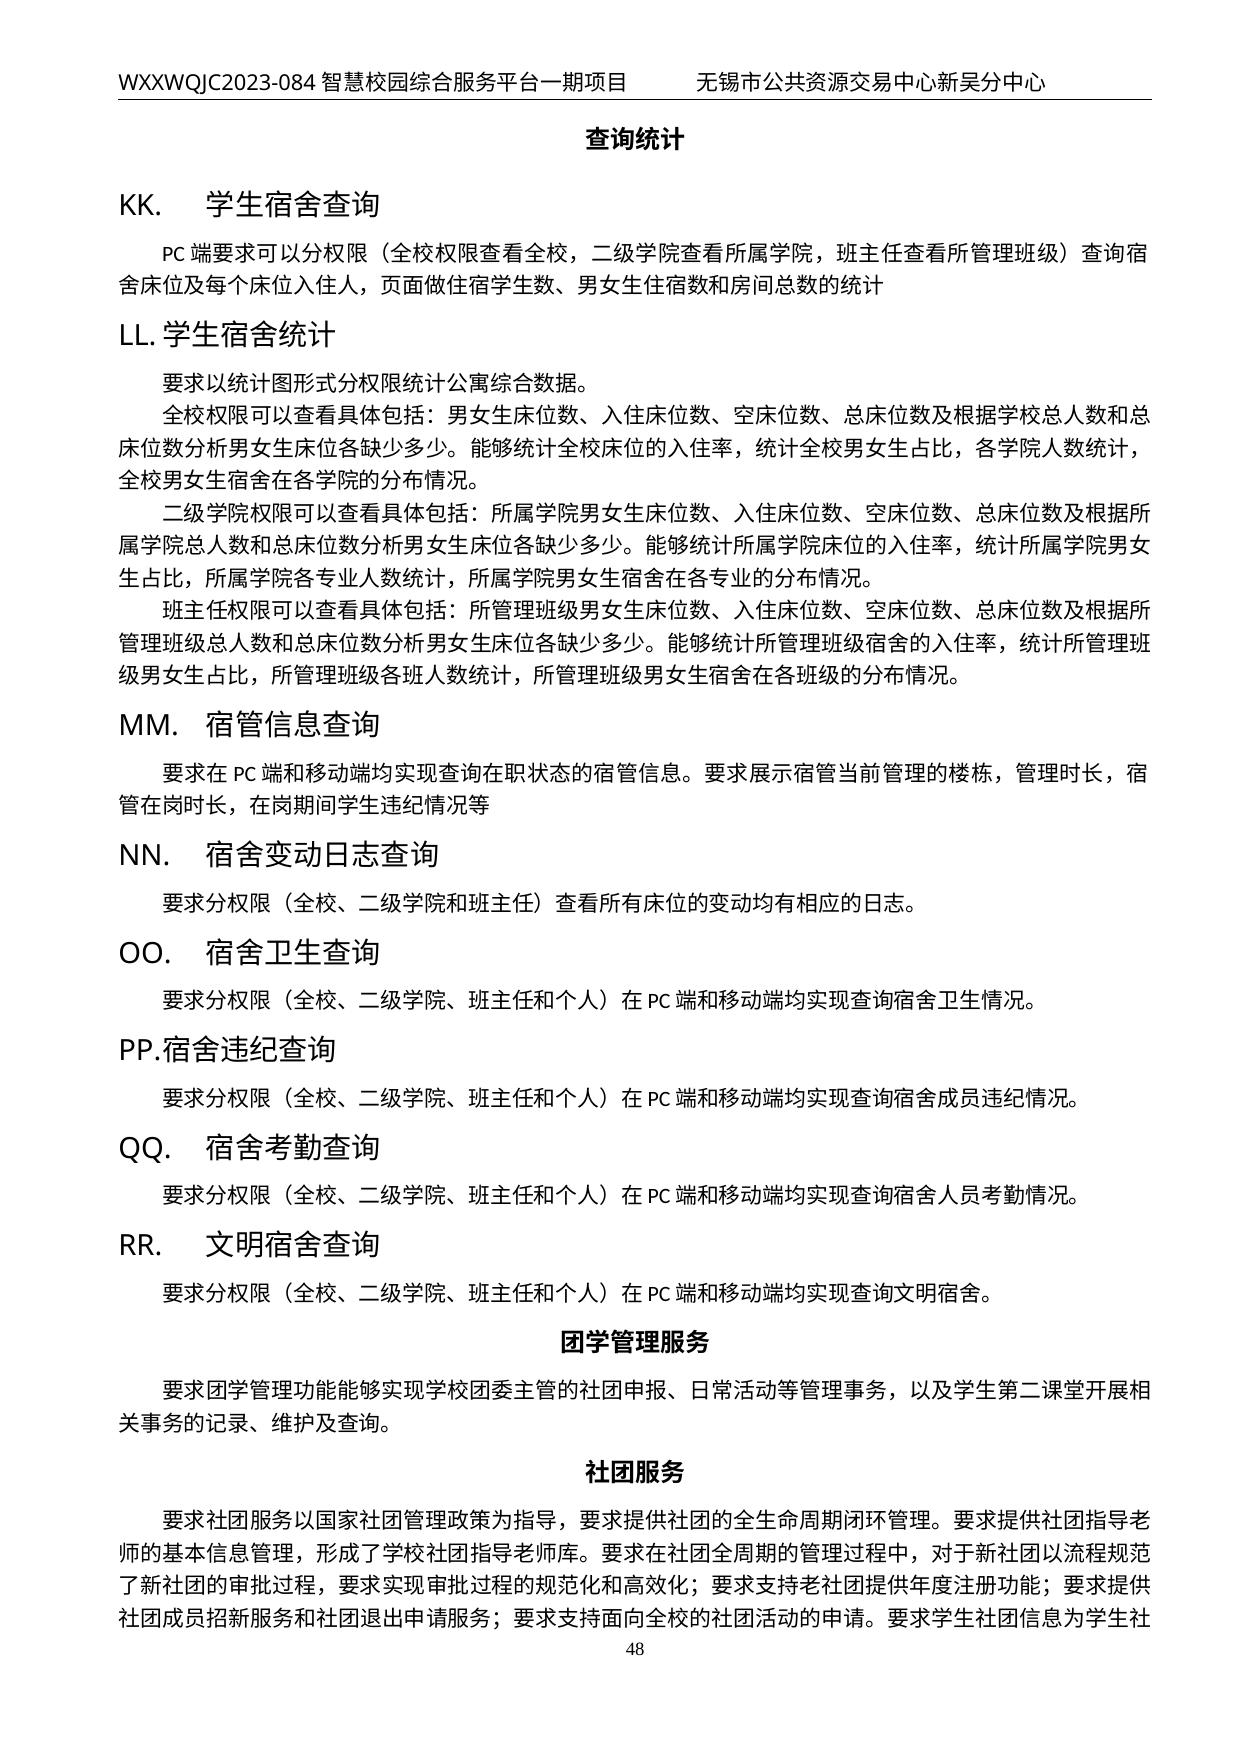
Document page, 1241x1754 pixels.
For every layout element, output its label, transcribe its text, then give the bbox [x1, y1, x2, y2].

text 班主任权限可以查看具体包括：所管理班级男女生床位数、入住床位数、空床位数、总床位数及根据所管理班级总人数和总床位数分析男女生床位各缺少多少。能够统计所管理班级宿舍的入住率，统计所管理班级男女生占比，所管理班级各班人数统计，所管理班级男女生宿舍在各班级的分布情况。 [118, 593, 1152, 690]
subtitle 学生宿舍查询 [118, 170, 1152, 235]
text 二级学院权限可以查看具体包括：所属学院男女生床位数、入住床位数、空床位数、总床位数及根据所属学院总人数和总床位数分析男女生床位各缺少多少。能够统计所属学院床位的入住率，统计所属学院男女生占比，所属学院各专业人数统计，所属学院男女生宿舍在各专业的分布情况。 [118, 495, 1152, 593]
text 要求以统计图形式分权限统计公寓综合数据。 [118, 365, 1152, 398]
subtitle 宿舍违纪查询 [118, 1015, 1152, 1080]
subtitle 宿舍考勤查询 [118, 1113, 1152, 1178]
subtitle 宿舍变动日志查询 [118, 820, 1152, 885]
text 要求分权限（全校、二级学院、班主任和个人）在PC端和移动端均实现查询宿舍成员违纪情况。 [118, 1080, 1152, 1113]
text 要求分权限（全校、二级学院、班主任和个人）在PC端和移动端均实现查询文明宿舍。 [118, 1275, 1152, 1308]
text 全校权限可以查看具体包括：男女生床位数、入住床位数、空床位数、总床位数及根据学校总人数和总床位数分析男女生床位各缺少多少。能够统计全校床位的入住率，统计全校男女生占比，各学院人数统计，全校男女生宿舍在各学院的分布情况。 [118, 398, 1152, 495]
subtitle 宿舍卫生查询 [118, 918, 1152, 983]
subtitle 社团服务 [118, 1438, 1152, 1503]
subtitle 文明宿舍查询 [118, 1210, 1152, 1275]
subtitle 查询统计 [118, 105, 1152, 170]
text 要求分权限（全校、二级学院、班主任和个人）在PC端和移动端均实现查询宿舍卫生情况。 [118, 983, 1152, 1015]
text PC端要求可以分权限（全校权限查看全校，二级学院查看所属学院，班主任查看所管理班级）查询宿舍床位及每个床位入住人，页面做住宿学生数、男女生住宿数和房间总数的统计 [118, 235, 1152, 300]
text 要求分权限（全校、二级学院和班主任）查看所有床位的变动均有相应的日志。 [118, 885, 1152, 918]
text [118, 1503, 1152, 1633]
subtitle 宿管信息查询 [118, 690, 1152, 755]
subtitle 团学管理服务 [118, 1308, 1152, 1373]
subtitle 学生宿舍统计 [118, 300, 1152, 365]
text 要求在PC端和移动端均实现查询在职状态的宿管信息。要求展示宿管当前管理的楼栋，管理时长，宿管在岗时长，在岗期间学生违纪情况等 [118, 755, 1152, 820]
text 要求分权限（全校、二级学院、班主任和个人）在PC端和移动端均实现查询宿舍人员考勤情况。 [118, 1178, 1152, 1210]
text 要求团学管理功能能够实现学校团委主管的社团申报、日常活动等管理事务，以及学生第二课堂开展相关事务的记录、维护及查询。 [118, 1373, 1152, 1438]
